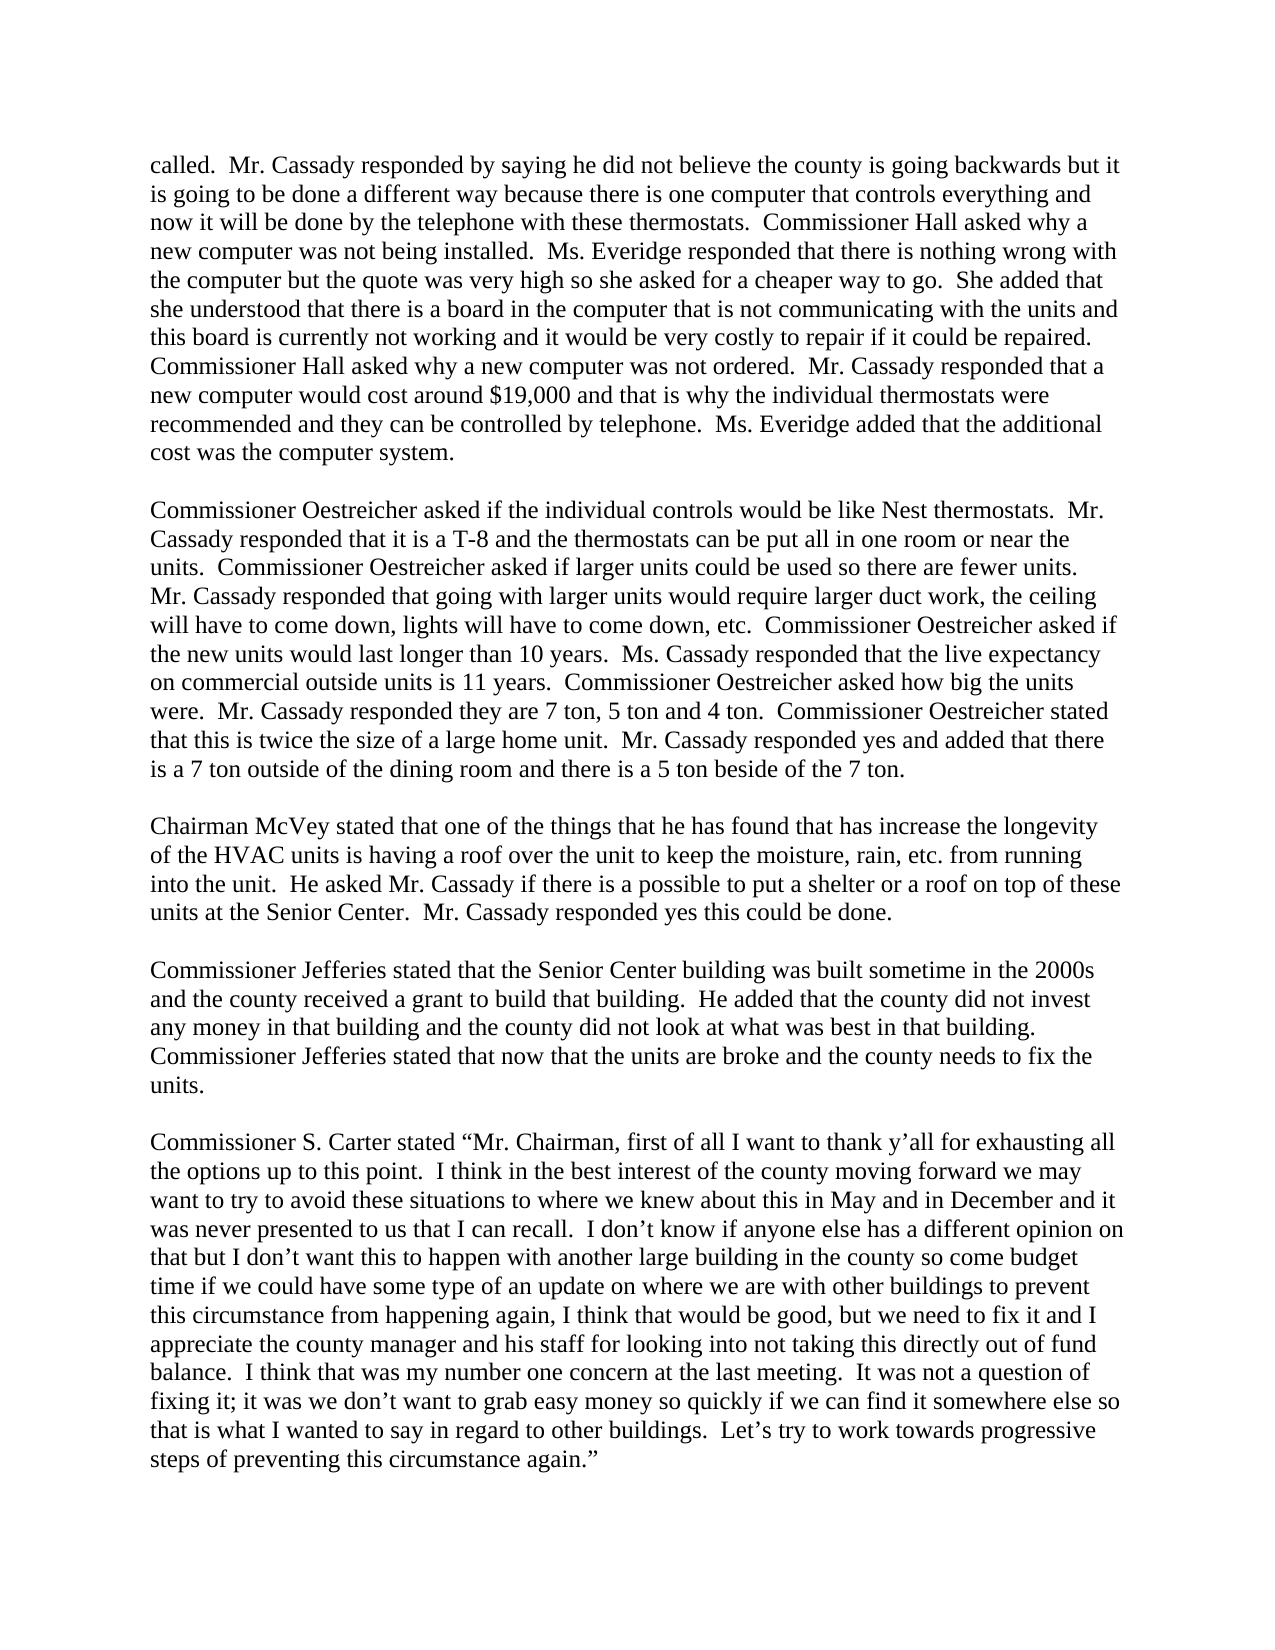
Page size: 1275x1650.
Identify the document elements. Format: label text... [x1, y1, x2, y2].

text Commissioner Jefferies stated that the Senior Center building was built sometime in the 2000s and the county received a grant to build that building. He added that the county did not invest any money in that building and the county did not look at what was best in that building. Commissioner Jefferies stated that now that the units are broke and the county needs to fix the units. [150, 955, 1125, 1099]
text Commissioner Oestreicher asked if the individual controls would be like Nest thermostats. Mr. Cassady responded that it is a T-8 and the thermostats can be put all in one room or near the units. Commissioner Oestreicher asked if larger units could be used so there are fewer units. Mr. Cassady responded that going with larger units would require larger duct work, the ceiling will have to come down, lights will have to come down, etc. Commissioner Oestreicher asked if the new units would last longer than 10 years. Ms. Cassady responded that the live expectancy on commercial outside units is 11 years. Commissioner Oestreicher asked how big the units were. Mr. Cassady responded they are 7 ton, 5 ton and 4 ton. Commissioner Oestreicher stated that this is twice the size of a large home unit. Mr. Cassady responded yes and added that there is a 7 ton outside of the dining room and there is a 5 ton beside of the 7 ton. [150, 495, 1125, 782]
text Commissioner S. Carter stated “Mr. Chairman, first of all I want to thank y’all for exhausting all the options up to this point. I think in the best interest of the county moving forward we may want to try to avoid these situations to where we knew about this in May and in December and it was never presented to us that I can recall. I don’t know if anyone else has a different opinion on that but I don’t want this to happen with another large building in the county so come budget time if we could have some type of an update on where we are with other buildings to prevent this circumstance from happening again, I think that would be good, but we need to fix it and I appreciate the county manager and his staff for looking into not taking this directly out of fund balance. I think that was my number one concern at the last meeting. It was not a question of fixing it; it was we don’t want to grab easy money so quickly if we can find it somewhere else so that is what I wanted to say in regard to other buildings. Let’s try to work towards progressive steps of preventing this circumstance again.” [150, 1127, 1125, 1472]
text Chairman McVey stated that one of the things that he has found that has increase the longevity of the HVAC units is having a roof over the unit to keep the moisture, rain, etc. from running into the unit. He asked Mr. Cassady if there is a possible to put a shelter or a roof on top of these units at the Senior Center. Mr. Cassady responded yes this could be done. [150, 811, 1125, 926]
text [150, 150, 1125, 466]
